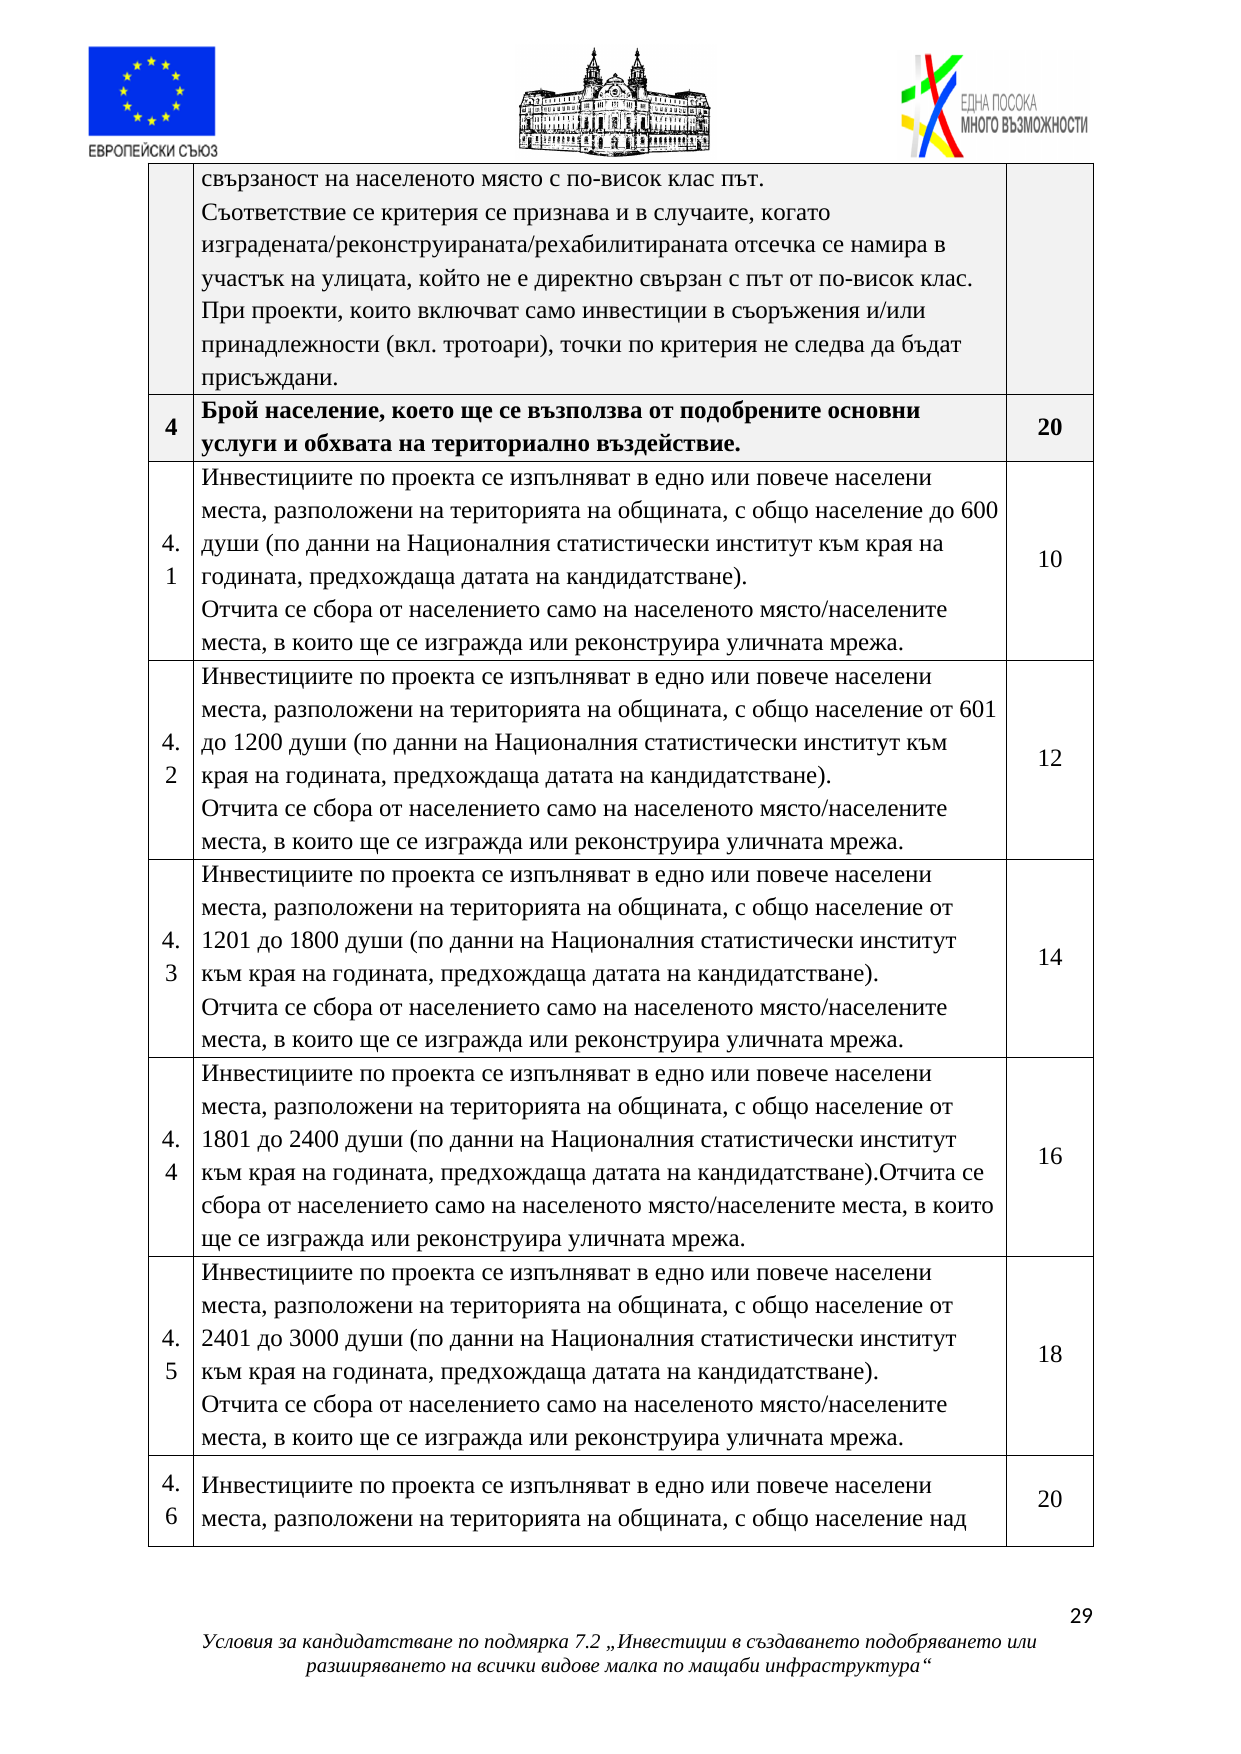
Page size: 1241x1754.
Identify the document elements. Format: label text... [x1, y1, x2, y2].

table_cell 4.3 [149, 860, 193, 1057]
picture [896, 50, 1090, 160]
picture [88, 45, 219, 160]
table_cell Инвестициите по проекта се изпълняват в едно или повече населени места, разположени на територията на общината, с общо население до 600 души (по данни на Националния статистически институт към края на годината, предхождаща датата на кандидатстване). Отчита се сбора от населението само на населеното място/населените места, в които ще се изгражда или реконструира уличната мрежа. [194, 462, 1006, 660]
table_cell 10 [1007, 462, 1093, 660]
table_cell 3 [149, 164, 193, 394]
table_cell 16 [1007, 1058, 1093, 1256]
table_cell Инвестициите по проекта се изпълняват в едно или повече населени места, разположени на територията на общината, с общо население от 601 до 1200 души (по данни на Националния статистически институт към края на годината, предхождаща датата на кандидатстване). Отчита се сбора от населението само на населеното място/населените места, в които ще се изгражда или реконструира уличната мрежа. [194, 661, 1006, 858]
table_cell Инвестициите по проекта се изпълняват в едно или повече населени места, разположени на територията на общината, с общо население от 2401 до 3000 души (по данни на Националния статистически институт към края на годината, предхождаща датата на кандидатстване). Отчита се сбора от населението само на населеното място/населените места, в които ще се изгражда или реконструира уличната мрежа. [194, 1257, 1006, 1455]
table_cell 4.5 [149, 1257, 193, 1455]
table_cell 4.4 [149, 1058, 193, 1256]
table_cell Инвестициите по проекта се изпълняват в едно или повече населени места, разположени на територията на общината, с общо население от 1801 до 2400 души (по данни на Националния статистически институт към края на годината, предхождаща датата на кандидатстване).Отчита се сбора от населението само на населеното място/населените места, в които ще се изгражда или реконструира уличната мрежа. [194, 1058, 1006, 1256]
table_cell 20 [1007, 395, 1093, 461]
table_cell 4.6 [149, 1456, 193, 1546]
table_cell 18 [1007, 1257, 1093, 1455]
table_cell Брой население, което ще се възползва от подобрените основни услуги и обхвата на териториално въздействие. [194, 395, 1006, 461]
table_cell 12 [1007, 661, 1093, 858]
picture [514, 44, 718, 160]
table_cell 20 [1007, 1456, 1093, 1546]
table_cell 18 [1007, 164, 1093, 394]
table_cell 4 [149, 395, 193, 461]
table_cell 4.1 [149, 462, 193, 660]
table_cell 4.2 [149, 661, 193, 858]
table_cell 14 [1007, 860, 1093, 1057]
table_cell Инвестициите по проекта се изпълняват в едно или повече населени места, разположени на територията на общината, с общо население от 1201 до 1800 души (по данни на Националния статистически институт към края на годината, предхождаща датата на кандидатстване). Отчита се сбора от населението само на населеното място/населените места, в които ще се изгражда или реконструира уличната мрежа. [194, 860, 1006, 1057]
